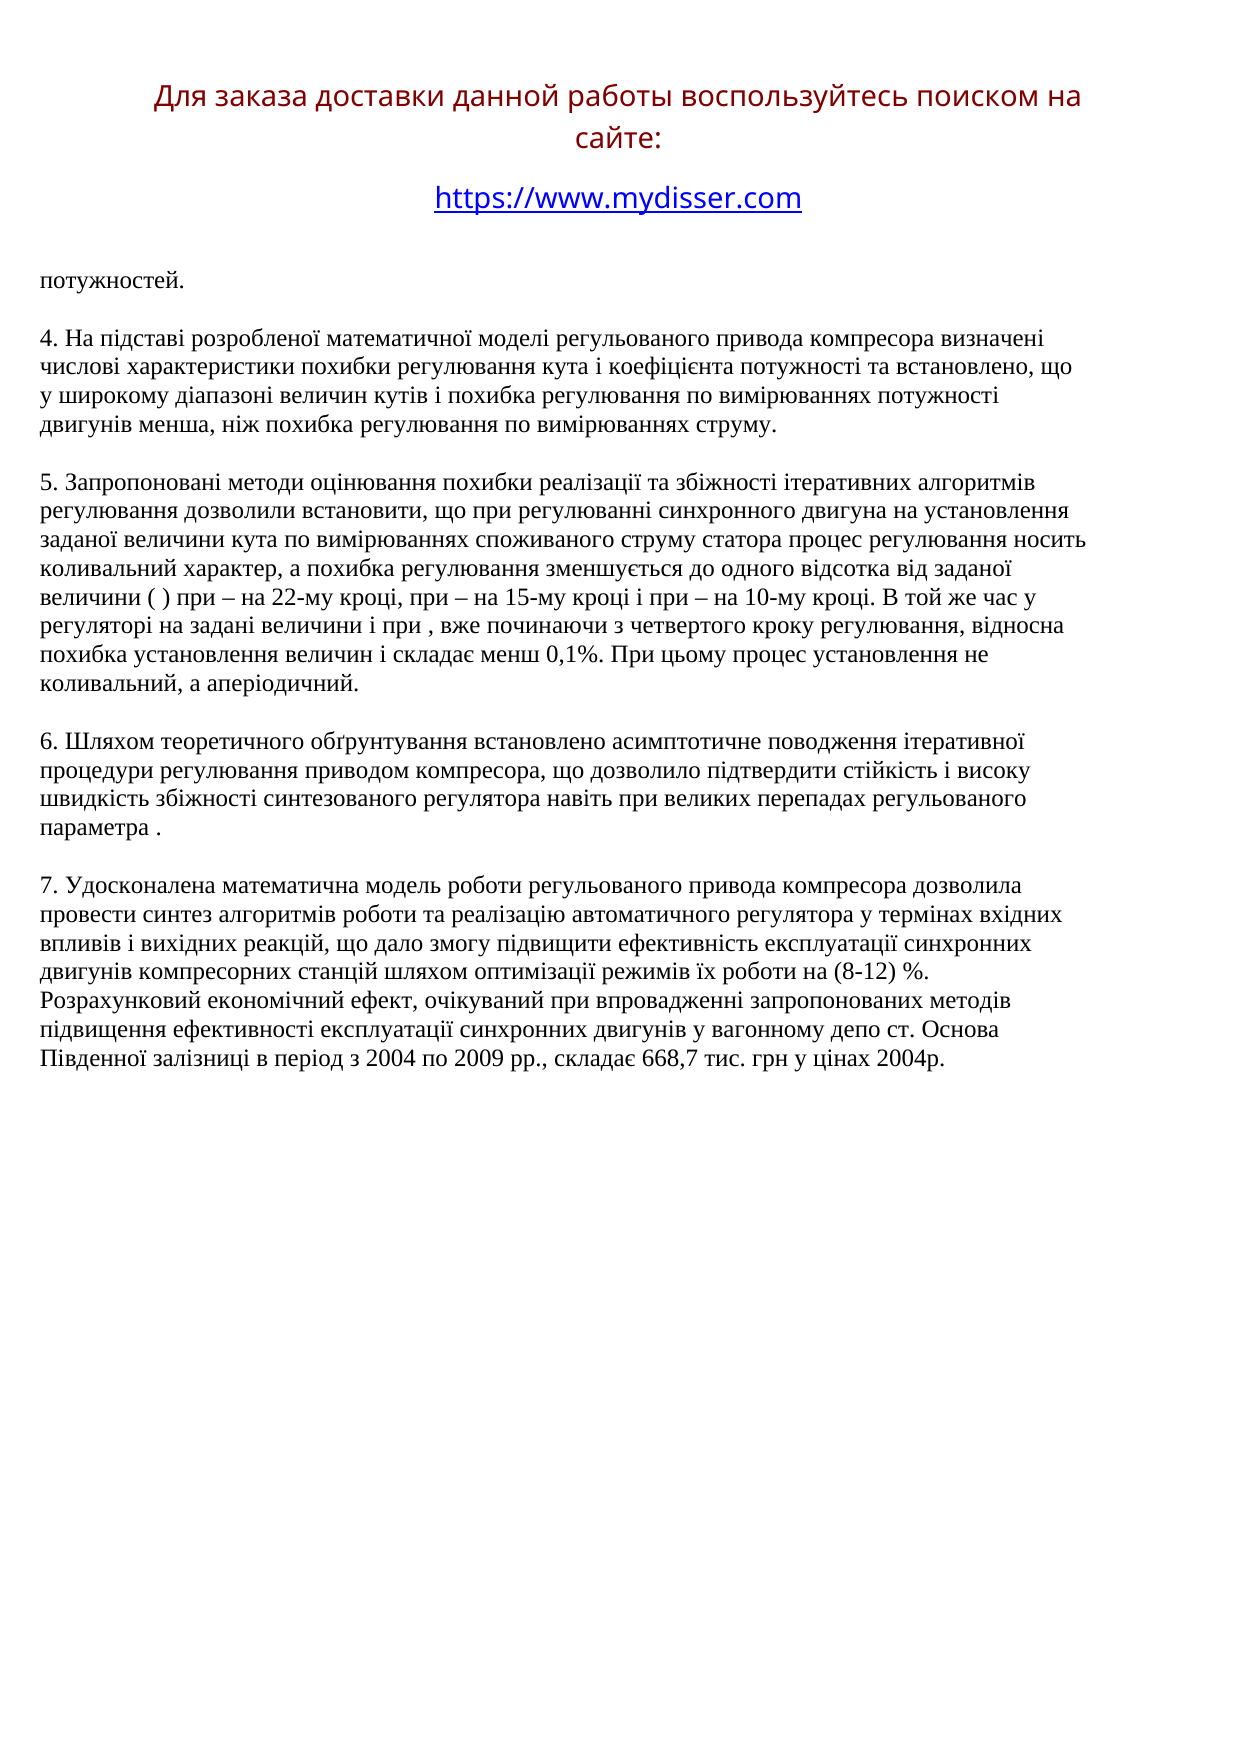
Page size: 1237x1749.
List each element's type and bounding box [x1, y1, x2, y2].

table_cell [40, 236, 1086, 1071]
